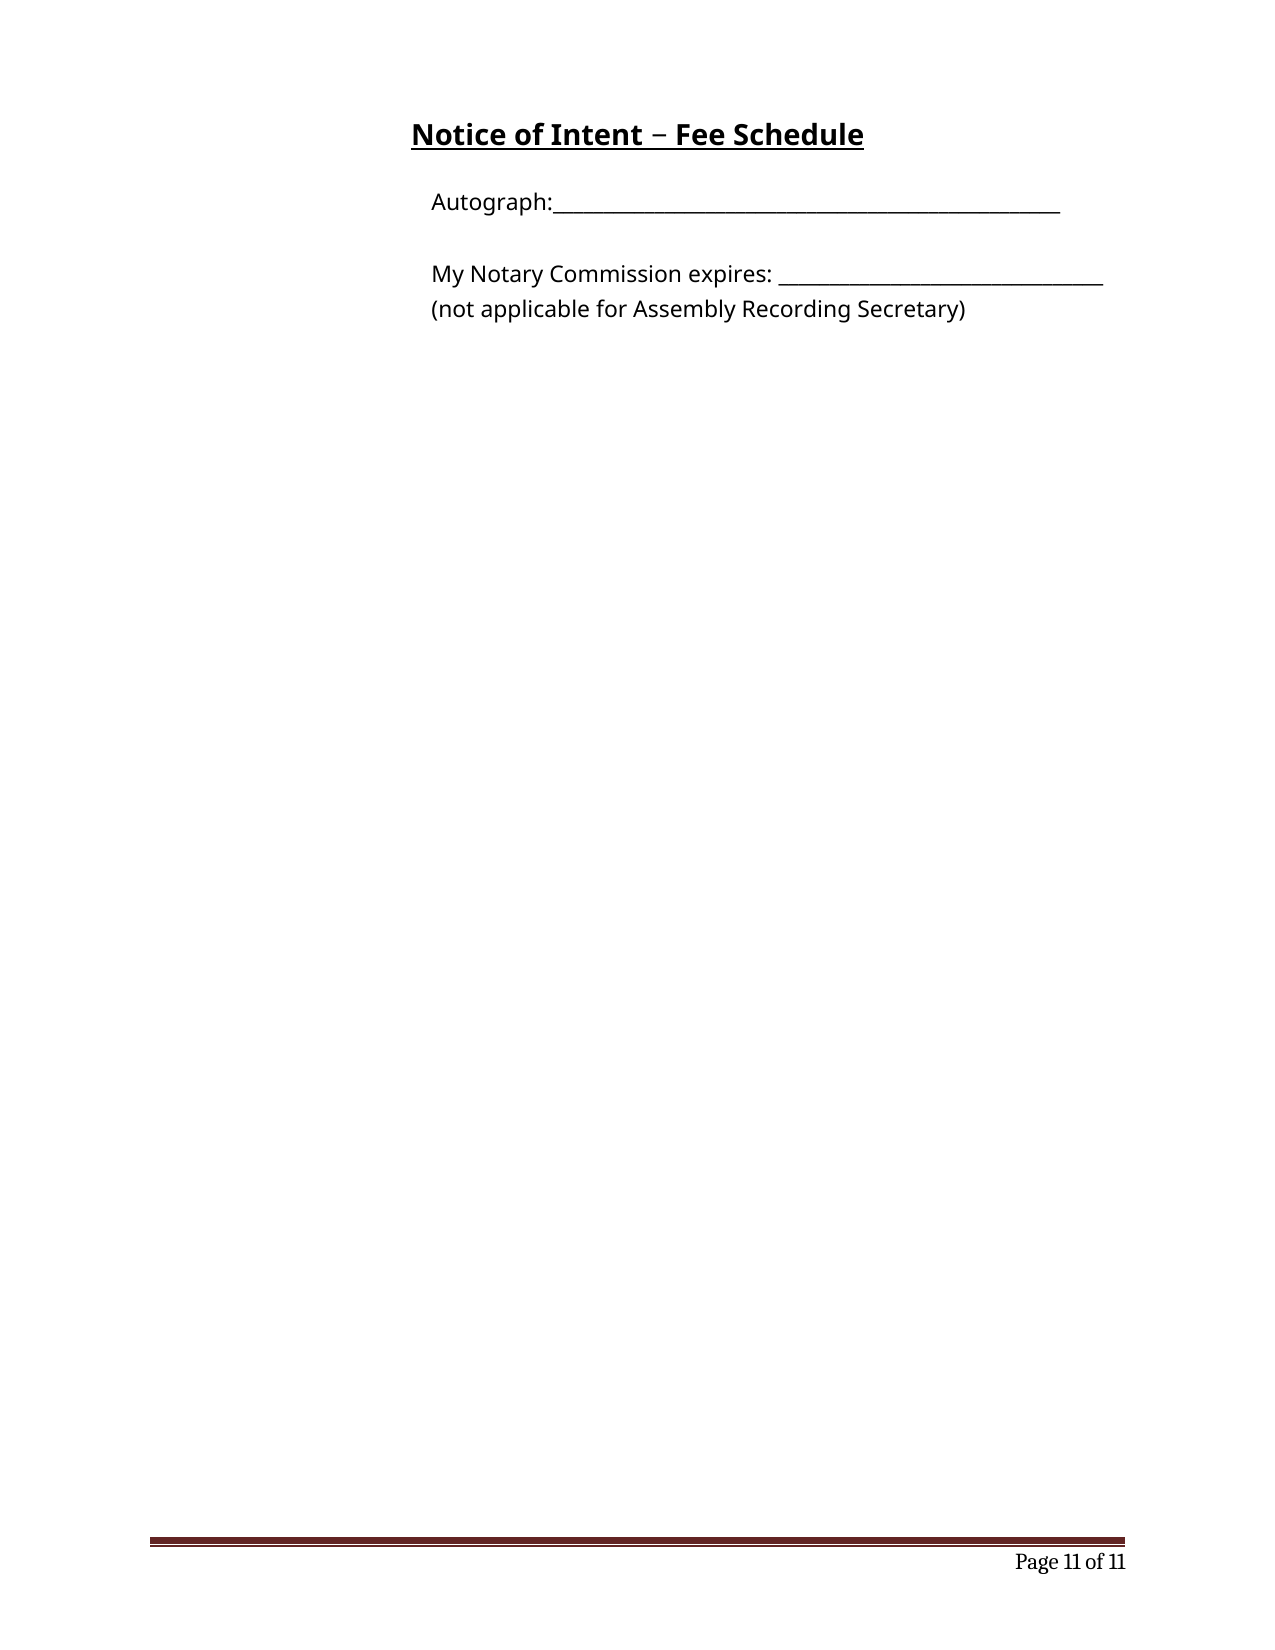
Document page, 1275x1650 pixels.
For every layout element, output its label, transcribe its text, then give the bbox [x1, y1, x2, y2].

text (not applicable for Assembly Recording Secretary) [431, 293, 1125, 325]
text My Notary Commission expires: ________________________________ [431, 257, 1125, 289]
text Autograph:__________________________________________________ [431, 186, 1125, 217]
